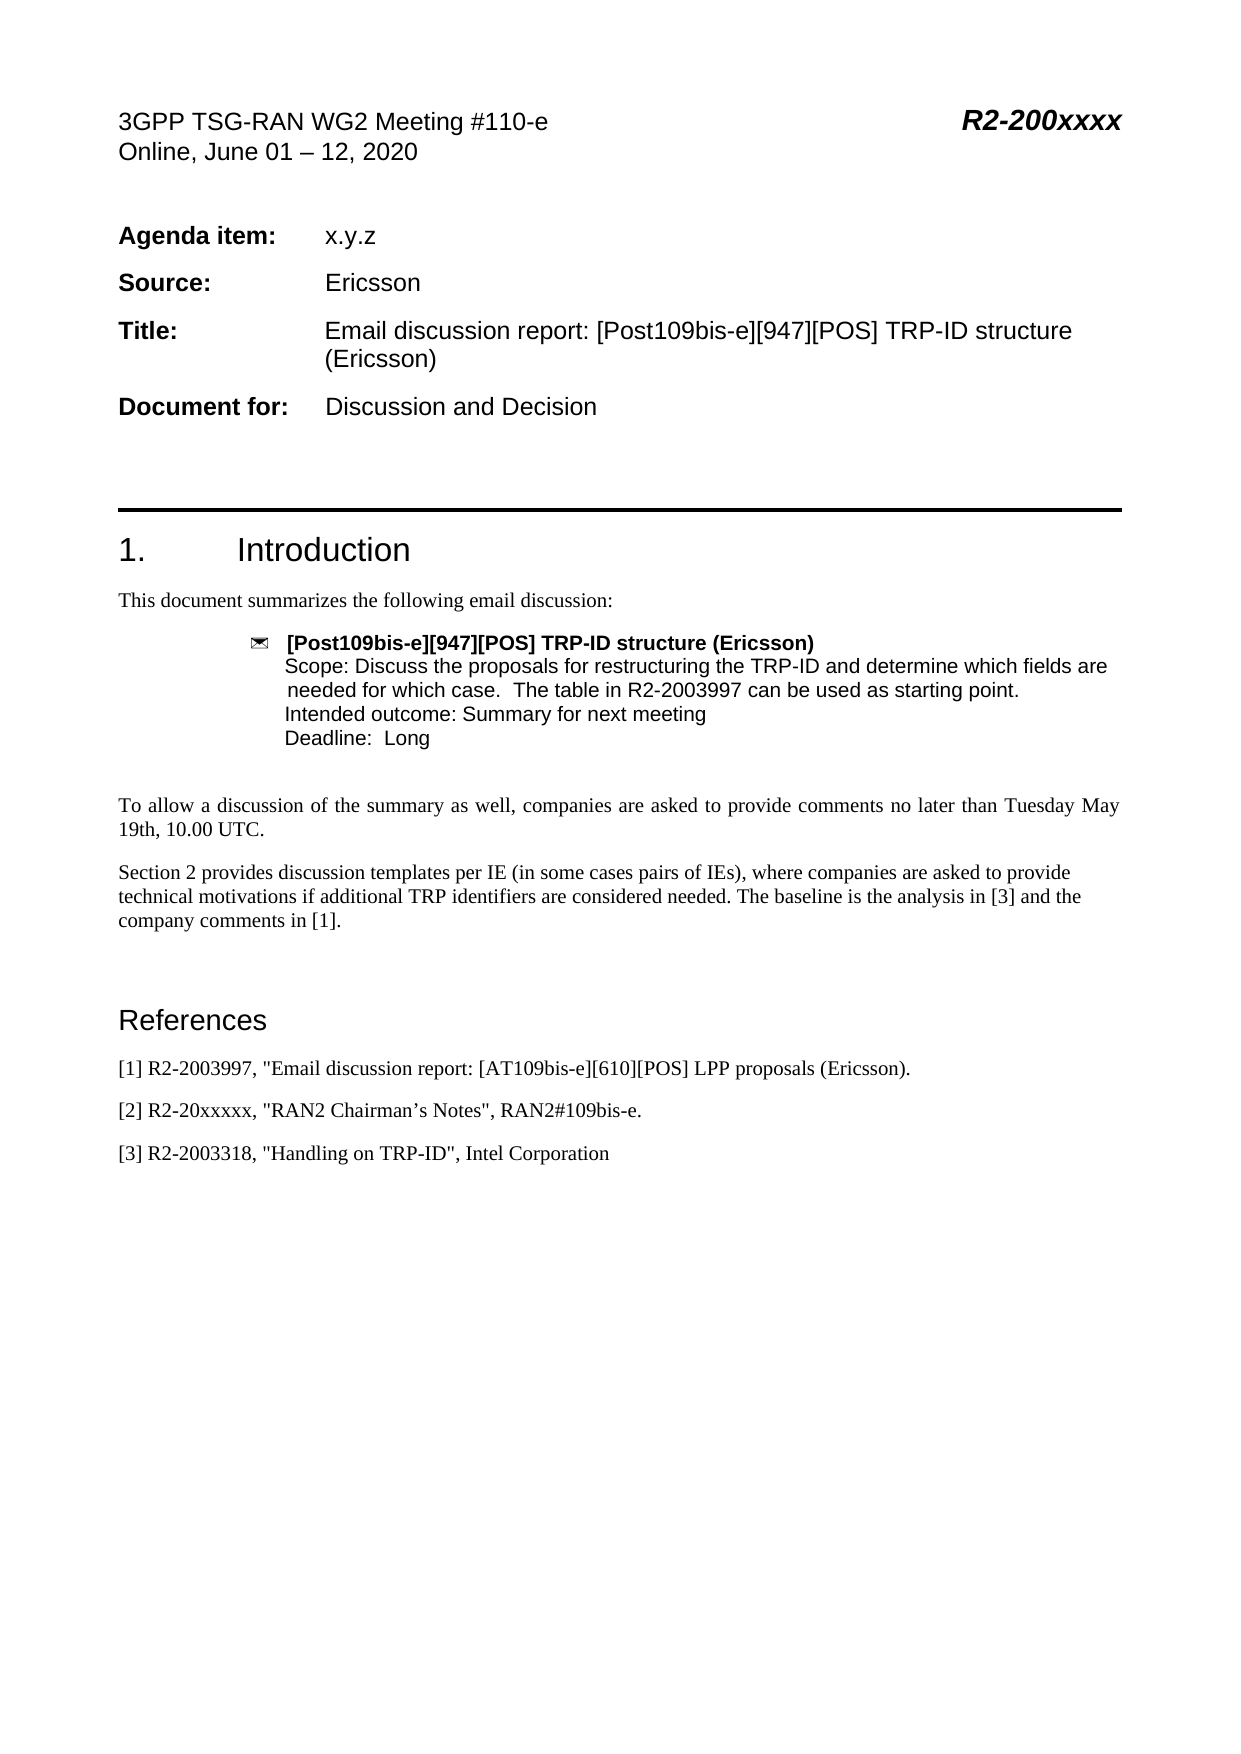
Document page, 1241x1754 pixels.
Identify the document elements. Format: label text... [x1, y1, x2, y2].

text Title: Email discussion report: [Post109bis-e][947][POS] TRP-ID structure (Ericsson) [118, 316, 1122, 373]
text 3GPP TSG-RAN WG2 Meeting #110-e R2-200xxxx [118, 103, 1122, 137]
text [2] R2-20xxxxx, "RAN2 Chairman’s Notes", RAN2#109bis-e. [118, 1098, 1122, 1122]
text Agenda item: x.y.z [118, 221, 1122, 249]
text Section 2 provides discussion templates per IE (in some cases pairs of IEs), where companies are asked to provide technical motivations if additional TRP identifiers are considered needed. The baseline is the analysis in [3] and the company comments in [1]. [118, 860, 1122, 932]
subtitle 1. Introduction [118, 530, 1122, 569]
list [Post109bis-e][947][POS] TRP-ID structure (Ericsson) [249, 630, 1122, 654]
text Document for: Discussion and Decision [118, 392, 1122, 421]
text [1] R2-2003997, "Email discussion report: [AT109bis-e][610][POS] LPP proposals (Ericsson). [118, 1055, 1122, 1079]
text Scope: Discuss the proposals for restructuring the TRP-ID and determine which fields are needed for which case. The table in R2-2003997 can be used as starting point. [249, 654, 1122, 702]
text To allow a discussion of the summary as well, companies are asked to provide comments no later than Tuesday May 19th, 10.00 UTC. [118, 793, 1122, 841]
text Source: Ericsson [118, 268, 1122, 297]
text Intended outcome: Summary for next meeting [249, 702, 1122, 726]
text Online, June 01 – 12, 2020 [118, 137, 1122, 165]
text This document summarizes the following email discussion: [118, 587, 1122, 612]
text Deadline: Long [249, 726, 1122, 750]
text [3] R2-2003318, "Handling on TRP-ID", Intel Corporation [118, 1141, 1122, 1165]
subtitle References [118, 1003, 1122, 1037]
